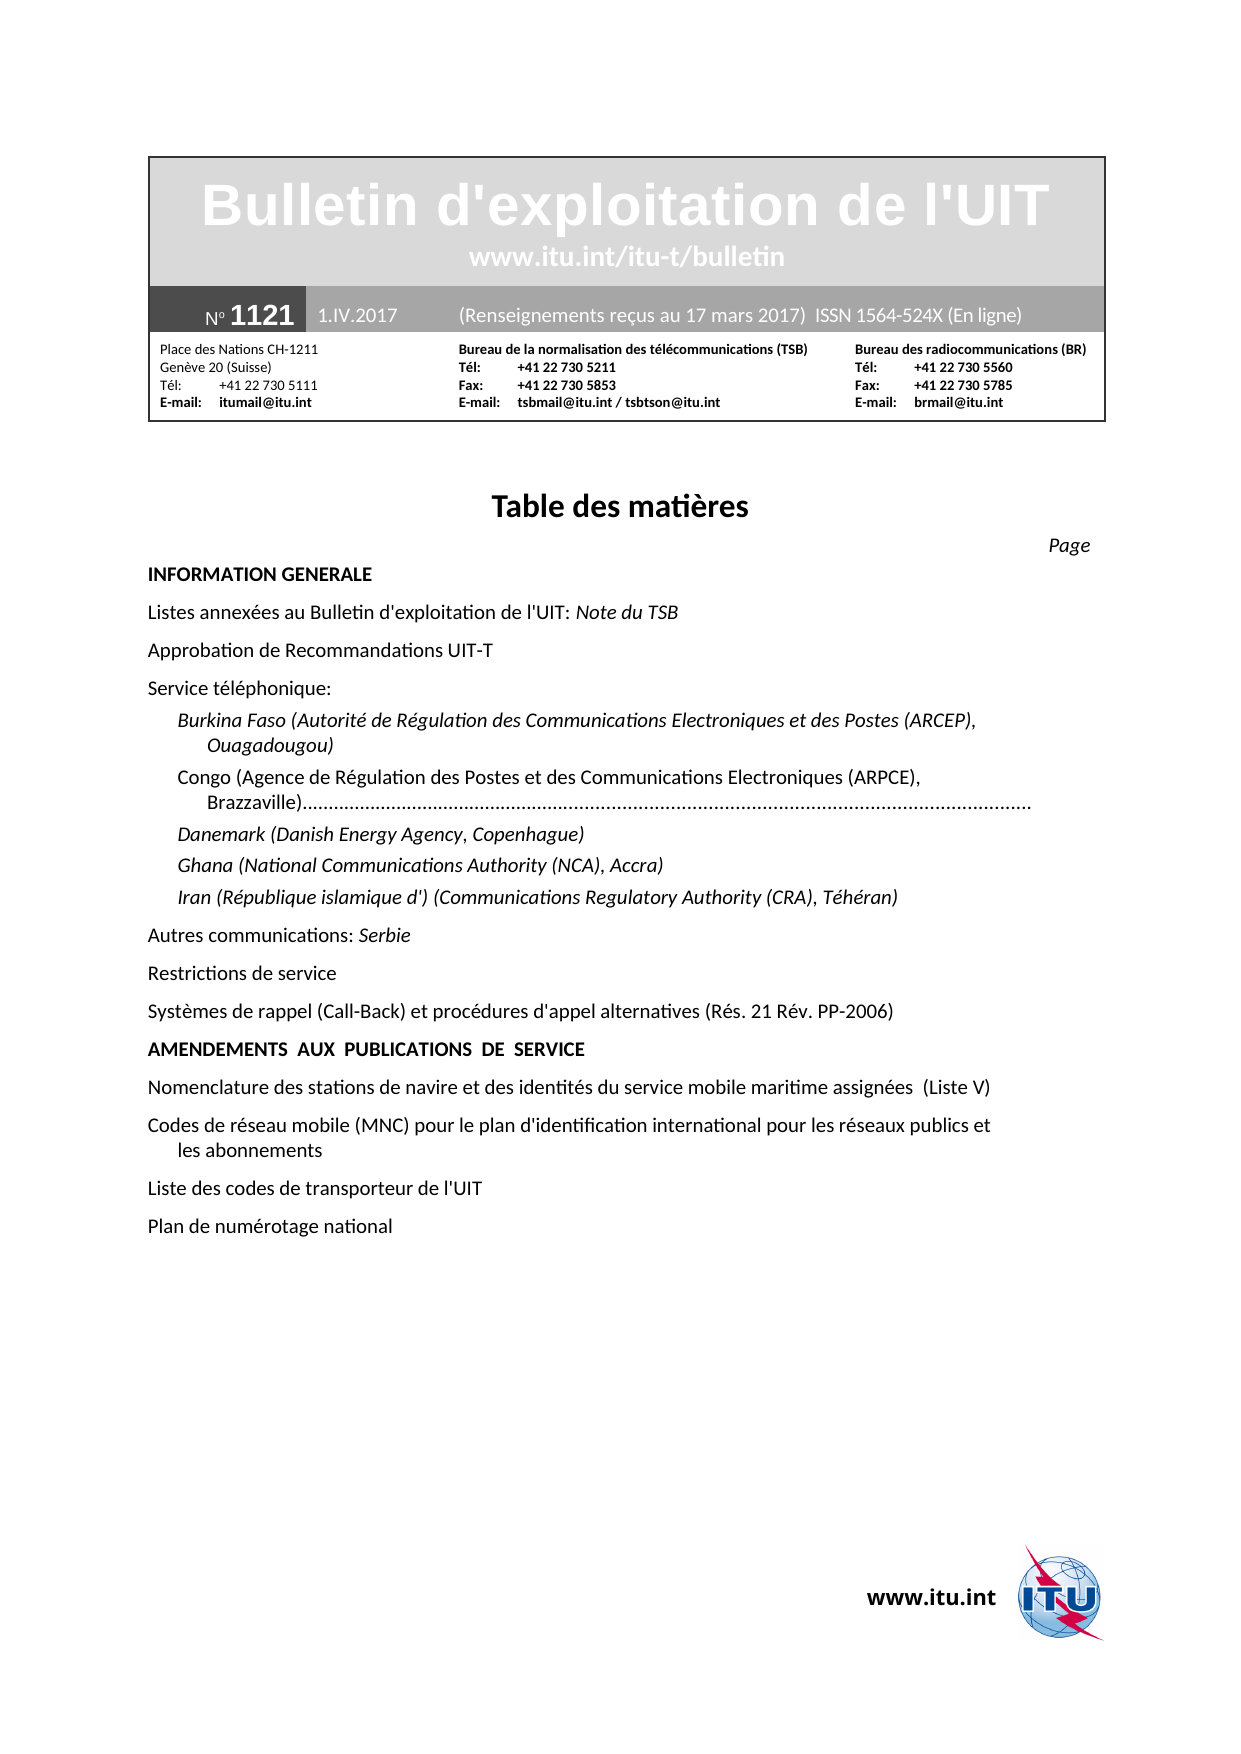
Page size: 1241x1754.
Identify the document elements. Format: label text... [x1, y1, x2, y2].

table_cell No 1121 [150, 286, 306, 332]
text Plan de numérotage national 27 [148, 1213, 1092, 1238]
text Danemark (Danish Energy Agency, Copenhague) 6 [177, 821, 1092, 846]
table_header Bulletin d'exploitation de l'UIT www.itu.int/itu-t/bulletin [150, 158, 1104, 286]
text Approbation de Recommandations UIT-T 4 [148, 637, 1092, 663]
text Service téléphonique: [148, 675, 1092, 701]
text Liste des codes de transporteur de l'UIT 26 [148, 1175, 1092, 1201]
table_cell (Renseignements reçus au 17 mars 2017) ISSN 1564-524X (En ligne) [447, 286, 1104, 332]
text Restrictions de service 23 [148, 960, 1092, 986]
text Burkina Faso (Autorité de Régulation des Communications Electroniques et des Postes (ARCEP), Ouagadougou) 5 [177, 707, 1092, 758]
text Nomenclature des stations de navire et des identités du service mobile maritime assignées (Liste V) 24 [148, 1074, 1092, 1099]
table_cell Bureau des radiocommunications (BR) Tél: +41 22 730 5560 Fax: +41 22 730 5785 E-mail: brmail@itu.int [844, 332, 1104, 420]
table_cell 1.IV.2017 [306, 286, 447, 332]
text INFORMATION GENERALE [148, 561, 1092, 587]
picture [1018, 1544, 1104, 1641]
text Congo (Agence de Régulation des Postes et des Communications Electroniques (ARPCE), Brazzaville) 5 [177, 764, 1092, 815]
text Codes de réseau mobile (MNC) pour le plan d'identification international pour les réseaux publics et les abonnements 25 [148, 1112, 1092, 1163]
text Page [29, 532, 1092, 557]
text AMENDEMENTS AUX PUBLICATIONS DE SERVICE [148, 1036, 1092, 1061]
text Ghana (National Communications Authority (NCA), Accra) 17 [177, 853, 1092, 878]
text Systèmes de rappel (Call-Back) et procédures d'appel alternatives (Rés. 21 Rév. PP-2006) 23 [148, 998, 1092, 1023]
text Iran (République islamique d') (Communications Regulatory Authority (CRA), Téhéran) 19 [177, 884, 1092, 910]
text Autres communications: Serbie 22 [148, 922, 1092, 948]
table_cell Bureau de la normalisation des télécommunications (TSB) Tél: +41 22 730 5211 Fax: +41 22 730 5853 E-mail: tsbmail@itu.int / tsbtson@itu.int [447, 332, 844, 420]
table_cell Place des Nations CH-1211 Genève 20 (Suisse) Tél: +41 22 730 5111 E-mail: itumail@itu.int [150, 332, 447, 420]
text Listes annexées au Bulletin d'exploitation de l'UIT: Note du TSB 3 [148, 599, 1092, 625]
subtitle Table des matières [148, 485, 1092, 526]
